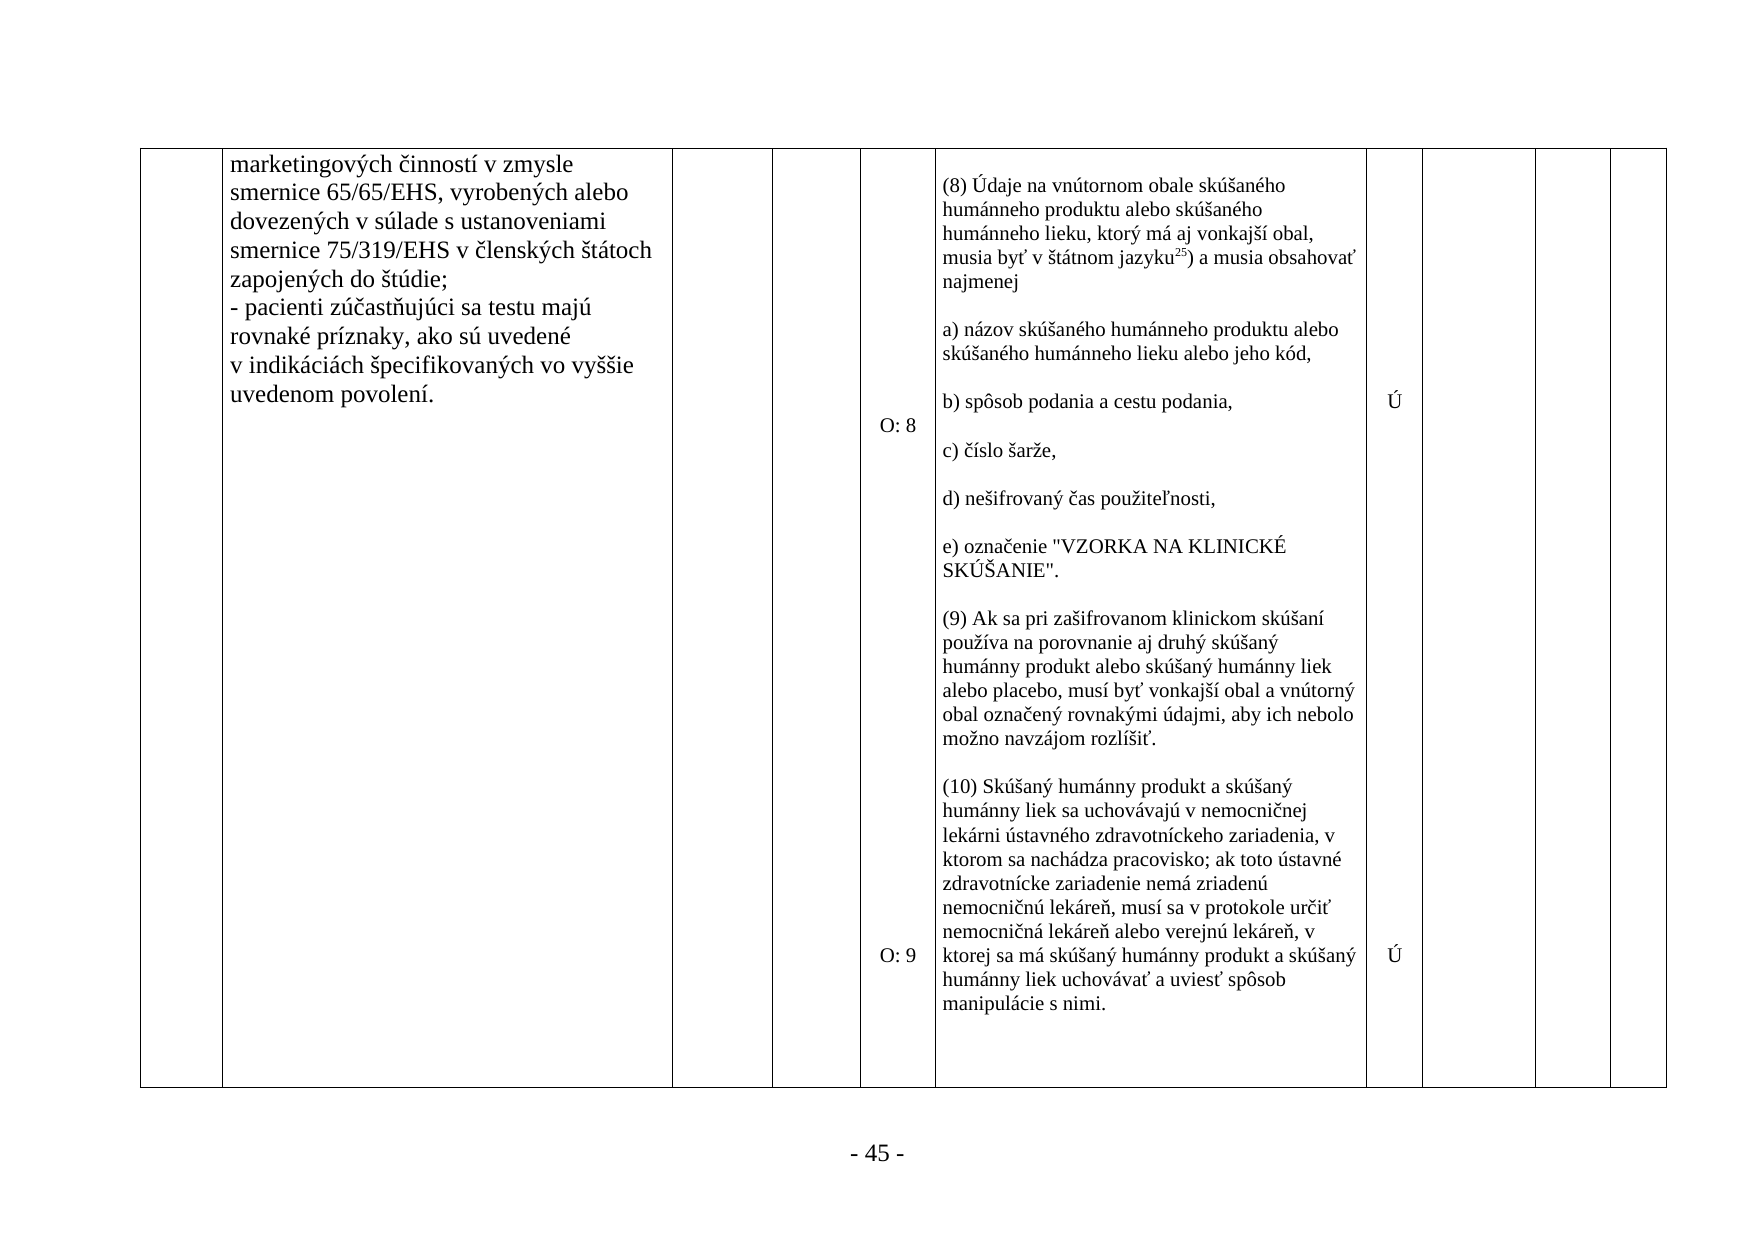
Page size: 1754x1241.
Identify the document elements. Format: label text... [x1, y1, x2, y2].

table_cell [1423, 149, 1535, 1087]
table_cell Ú Ú Ú Ú [1367, 149, 1422, 1087]
table_cell [1536, 149, 1610, 1087]
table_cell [861, 149, 935, 1087]
table_cell [773, 149, 860, 1087]
table_cell [1611, 149, 1666, 1087]
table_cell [141, 149, 222, 1087]
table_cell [223, 149, 672, 1087]
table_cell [936, 149, 1366, 1087]
table_cell N [673, 149, 772, 1087]
